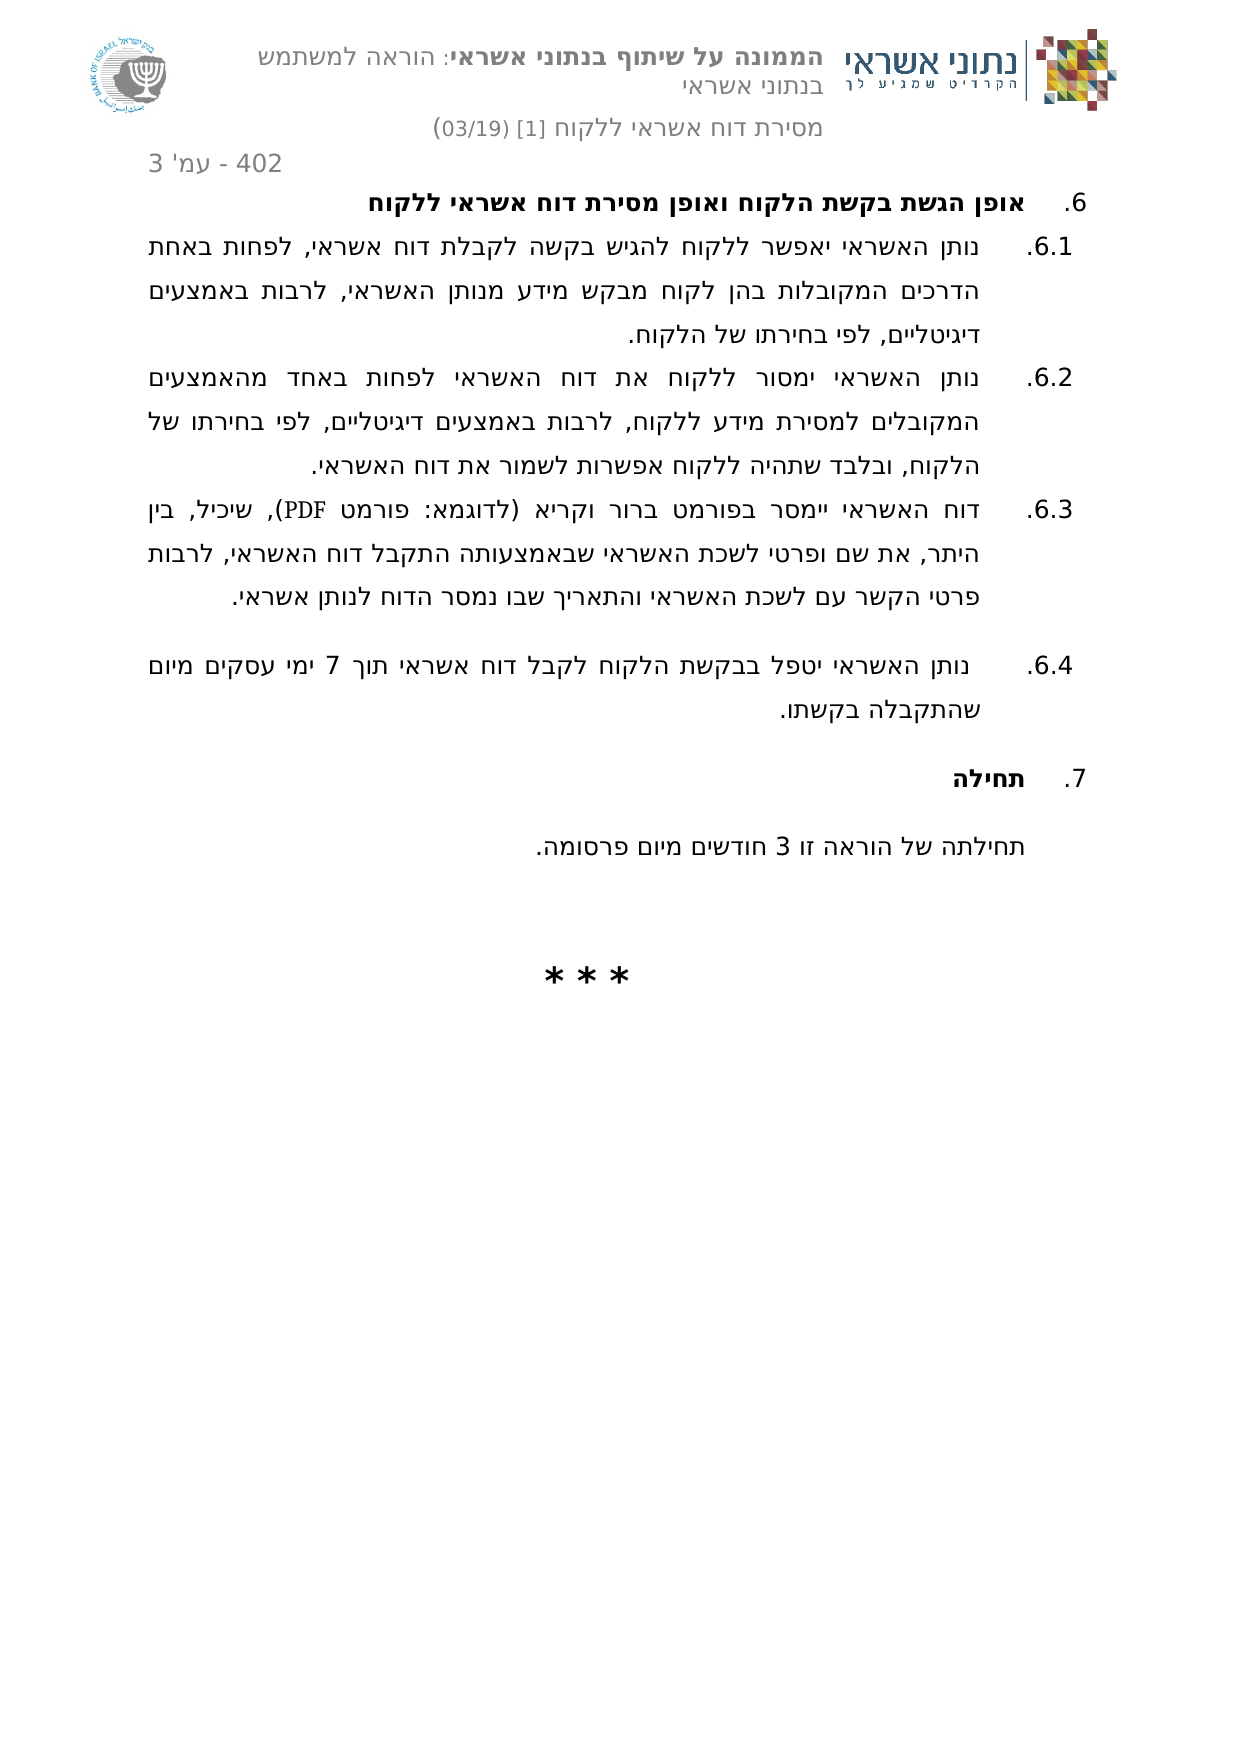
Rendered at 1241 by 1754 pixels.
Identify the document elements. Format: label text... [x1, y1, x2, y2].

subtitle נותן האשראי יטפל בבקשת הלקוח לקבל דוח אשראי תוך 7 ימי עסקים מיום שהתקבלה בקשתו. [148, 651, 1026, 724]
subtitle נותן האשראי ימסור ללקוח את דוח האשראי לפחות באחד מהאמצעים המקובלים למסירת מידע ללקוח, לרבות באמצעים דיגיטליים, לפי בחירתו של הלקוח, ובלבד שתהיה ללקוח אפשרות לשמור את דוח האשראי. [148, 363, 1026, 480]
subtitle נותן האשראי יאפשר ללקוח להגיש בקשה לקבלת דוח אשראי, לפחות באחת הדרכים המקובלות בהן לקוח מבקש מידע מנותן האשראי, לרבות באמצעים דיגיטליים, לפי בחירתו של הלקוח. [148, 232, 1026, 349]
text תחילתה של הוראה זו 3 חודשים מיום פרסומה. [148, 833, 1026, 862]
subtitle תחילה [148, 764, 1063, 793]
picture [82, 29, 174, 121]
subtitle דוח האשראי יימסר בפורמט ברור וקריא (לדוגמא: פורמט PDF), שיכיל, בין היתר, את שם ופרטי לשכת האשראי שבאמצעותה התקבל דוח האשראי, לרבות פרטי הקשר עם לשכת האשראי והתאריך שבו נמסר הדוח לנותן אשראי. [148, 495, 1026, 612]
text * * * [148, 959, 1026, 1003]
picture [846, 29, 1117, 111]
subtitle אופן הגשת בקשת הלקוח ואופן מסירת דוח אשראי ללקוח [148, 188, 1063, 218]
